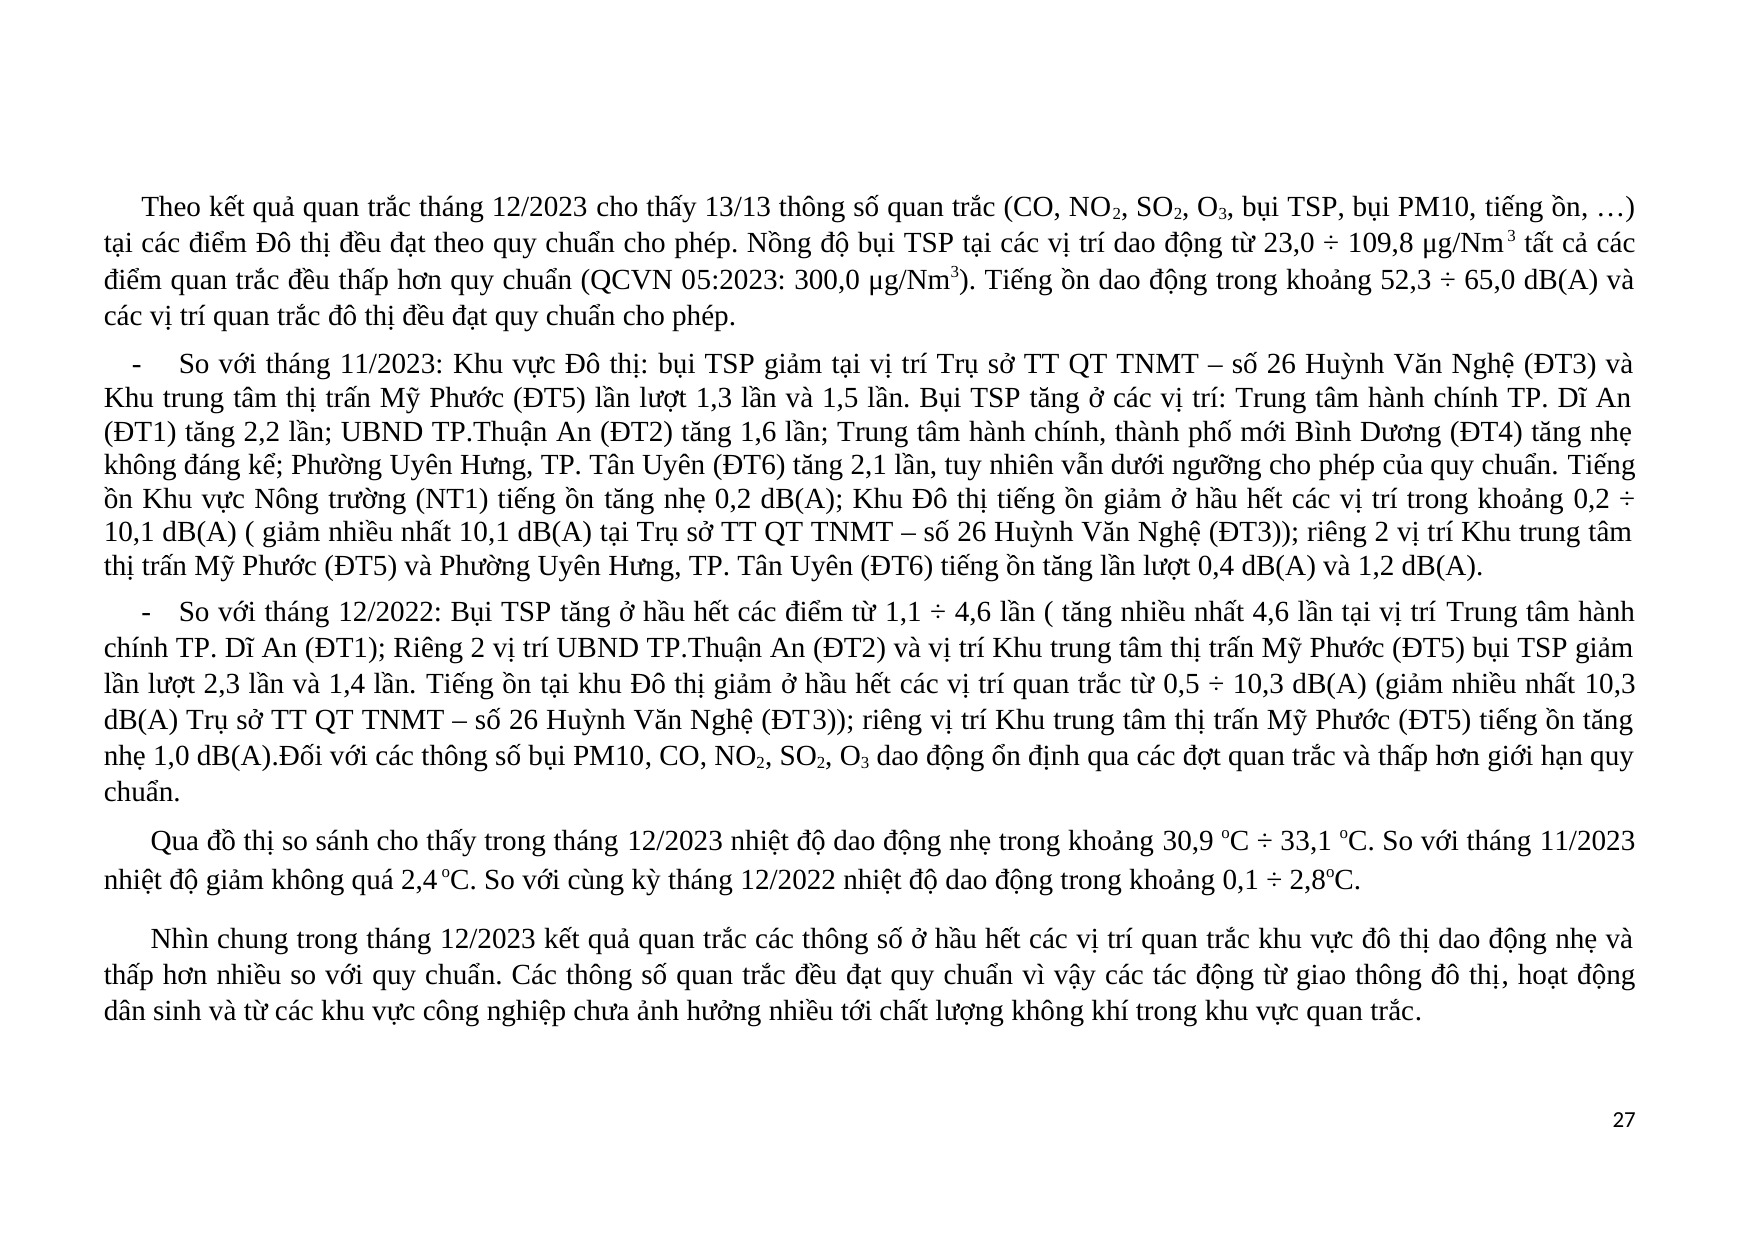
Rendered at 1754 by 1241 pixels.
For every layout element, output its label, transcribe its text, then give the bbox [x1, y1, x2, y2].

text Theo kết quả quan trắc tháng 12/2023 cho thấy 13/13 thông số quan trắc (CO, NO2, SO2, O3, bụi TSP, bụi PM10, tiếng ồn, …) tại các điểm Đô thị đều đạt theo quy chuẩn cho phép. Nồng độ bụi TSP tại các vị trí dao động từ 23,0 ÷ 109,8 μg/Nm3 tất cả các điểm quan trắc đều thấp hơn quy chuẩn (QCVN 05:2023: 300,0 μg/Nm3). Tiếng ồn dao động trong khoảng 52,3 ÷ 65,0 dB(A) và các vị trí quan trắc đô thị đều đạt quy chuẩn cho phép. [103, 189, 1635, 331]
text Nhìn chung trong tháng 12/2023 kết quả quan trắc các thông số ở hầu hết các vị trí quan trắc khu vực đô thị dao động nhẹ và thấp hơn nhiều so với quy chuẩn. Các thông số quan trắc đều đạt quy chuẩn vì vậy các tác động từ giao thông đô thị, hoạt động dân sinh và từ các khu vực công nghiệp chưa ảnh hưởng nhiều tới chất lượng không khí trong khu vực quan trắc. [103, 921, 1635, 1027]
text Qua đồ thị so sánh cho thấy trong tháng 12/2023 nhiệt độ dao động nhẹ trong khoảng 30,9 oC ÷ 33,1 oC. So với tháng 11/2023 nhiệt độ giảm không quá 2,4 oC. So với cùng kỳ tháng 12/2022 nhiệt độ dao động trong khoảng 0,1 ÷ 2,8oC. [103, 823, 1635, 895]
list So với tháng 11/2023: Khu vực Đô thị: bụi TSP giảm tại vị trí Trụ sở TT QT TNMT – số 26 Huỳnh Văn Nghệ (ĐT3) và Khu trung tâm thị trấn Mỹ Phước (ĐT5) lần lượt 1,3 lần và 1,5 lần. Bụi TSP tăng ở các vị trí: Trung tâm hành chính TP. Dĩ An (ĐT1) tăng 2,2 lần; UBND TP.Thuận An (ĐT2) tăng 1,6 lần; Trung tâm hành chính, thành phố mới Bình Dương (ĐT4) tăng nhẹ không đáng kể; Phường Uyên Hưng, TP. Tân Uyên (ĐT6) tăng 2,1 lần, tuy nhiên vẫn dưới ngưỡng cho phép của quy chuẩn. Tiếng ồn Khu vực Nông trường (NT1) tiếng ồn tăng nhẹ 0,2 dB(A); Khu Đô thị tiếng ồn giảm ở hầu hết các vị trí trong khoảng 0,2 ÷ 10,1 dB(A) ( giảm nhiều nhất 10,1 dB(A) tại Trụ sở TT QT TNMT – số 26 Huỳnh Văn Nghệ (ĐT3)); riêng 2 vị trí Khu trung tâm thị trấn Mỹ Phước (ĐT5) và Phường Uyên Hưng, TP. Tân Uyên (ĐT6) tiếng ồn tăng lần lượt 0,4 dB(A) và 1,2 dB(A). [103, 347, 1635, 581]
list So với tháng 12/2022: Bụi TSP tăng ở hầu hết các điểm từ 1,1 ÷ 4,6 lần ( tăng nhiều nhất 4,6 lần tại vị trí Trung tâm hành chính TP. Dĩ An (ĐT1); Riêng 2 vị trí UBND TP.Thuận An (ĐT2) và vị trí Khu trung tâm thị trấn Mỹ Phước (ĐT5) bụi TSP giảm lần lượt 2,3 lần và 1,4 lần. Tiếng ồn tại khu Đô thị giảm ở hầu hết các vị trí quan trắc từ 0,5 ÷ 10,3 dB(A) (giảm nhiều nhất 10,3 dB(A) Trụ sở TT QT TNMT – số 26 Huỳnh Văn Nghệ (ĐT3)); riêng vị trí Khu trung tâm thị trấn Mỹ Phước (ĐT5) tiếng ồn tăng nhẹ 1,0 dB(A).Đối với các thông số bụi PM10, CO, NO2, SO2, O3 dao động ổn định qua các đợt quan trắc và thấp hơn giới hạn quy chuẩn. [103, 594, 1635, 808]
